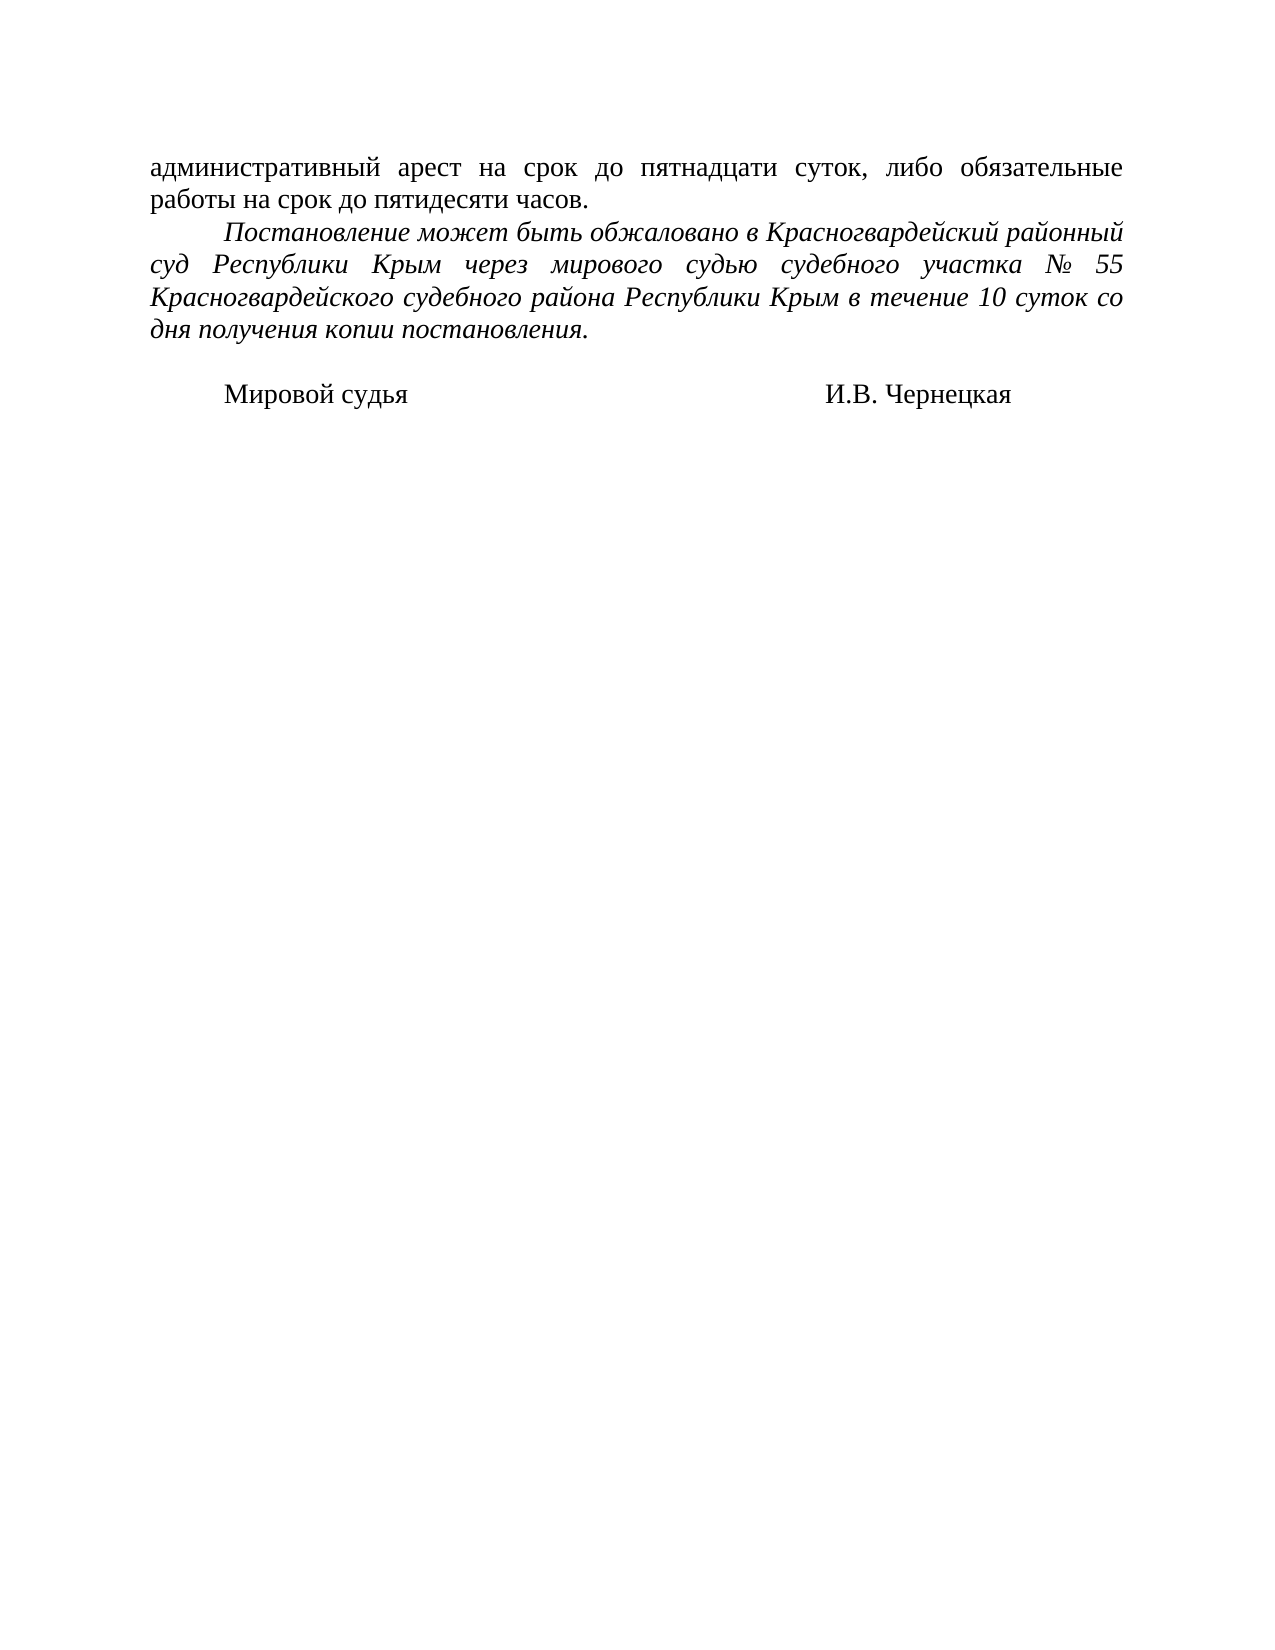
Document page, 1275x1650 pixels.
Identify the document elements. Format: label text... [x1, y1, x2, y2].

text Постановление может быть обжаловано в Красногвардейский районный суд Республики Крым через мирового судью судебного участка № 55 Красногвардейского судебного района Республики Крым в течение 10 суток со дня получения копии постановления. [150, 215, 1125, 344]
text Мировой судья И.В. Чернецкая [150, 377, 1125, 409]
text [150, 150, 1125, 215]
